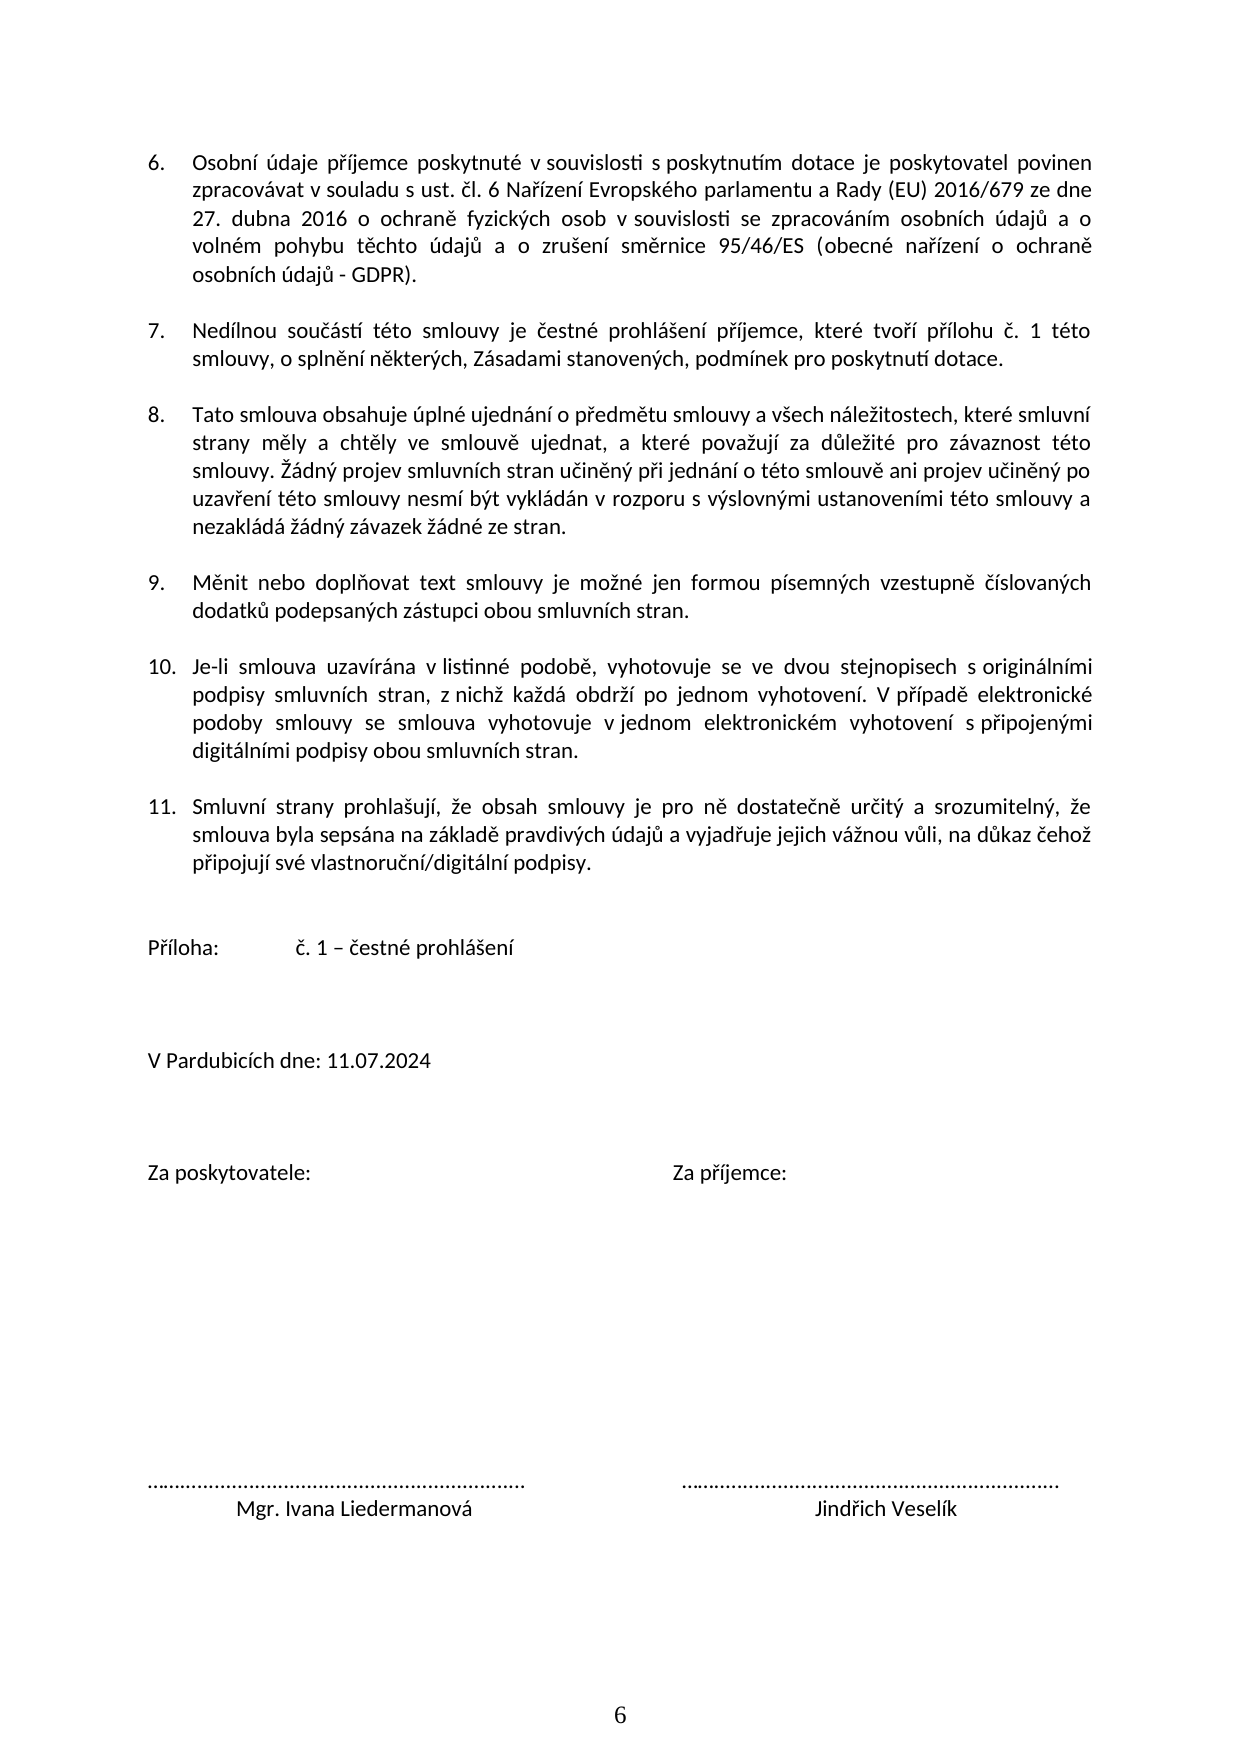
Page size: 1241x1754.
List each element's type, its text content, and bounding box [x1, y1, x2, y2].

list Je-li smlouva uzavírána v listinné podobě, vyhotovuje se ve dvou stejnopisech s originálními podpisy smluvních stran, z nichž každá obdrží po jednom vyhotovení. V případě elektronické podoby smlouvy se smlouva vyhotovuje v jednom elektronickém vyhotovení s připojenými digitálními podpisy obou smluvních stran. [148, 652, 1093, 764]
list Nedílnou součástí této smlouvy je čestné prohlášení příjemce, které tvoří přílohu č. 1 této smlouvy, o splnění některých, Zásadami stanovených, podmínek pro poskytnutí dotace. [148, 316, 1093, 372]
list Měnit nebo doplňovat text smlouvy je možné jen formou písemných vzestupně číslovaných dodatků podepsaných zástupci obou smluvních stran. [148, 568, 1093, 624]
text Mgr. Ivana Liedermanová Jindřich Veselík [148, 1494, 1093, 1522]
text ……............................................................ ……............................................................ [148, 1466, 1093, 1494]
text V Pardubicích dne: 11.07.2024 [148, 1046, 1093, 1074]
text Příloha: č. 1 – čestné prohlášení [148, 933, 1093, 961]
list Smluvní strany prohlašují, že obsah smlouvy je pro ně dostatečně určitý a srozumitelný, že smlouva byla sepsána na základě pravdivých údajů a vyjadřuje jejich vážnou vůli, na důkaz čehož připojují své vlastnoruční/digitální podpisy. [148, 792, 1093, 876]
list Osobní údaje příjemce poskytnuté v souvislosti s poskytnutím dotace je poskytovatel povinen zpracovávat v souladu s ust. čl. 6 Nařízení Evropského parlamentu a Rady (EU) 2016/679 ze dne 27. dubna 2016 o ochraně fyzických osob v souvislosti se zpracováním osobních údajů a o volném pohybu těchto údajů a o zrušení směrnice 95/46/ES (obecné nařízení o ochraně osobních údajů - GDPR). [148, 148, 1093, 288]
list Tato smlouva obsahuje úplné ujednání o předmětu smlouvy a všech náležitostech, které smluvní strany měly a chtěly ve smlouvě ujednat, a které považují za důležité pro závaznost této smlouvy. Žádný projev smluvních stran učiněný při jednání o této smlouvě ani projev učiněný po uzavření této smlouvy nesmí být vykládán v rozporu s výslovnými ustanoveními této smlouvy a nezakládá žádný závazek žádné ze stran. [148, 400, 1093, 540]
text Za poskytovatele: Za příjemce: [148, 1158, 1093, 1186]
